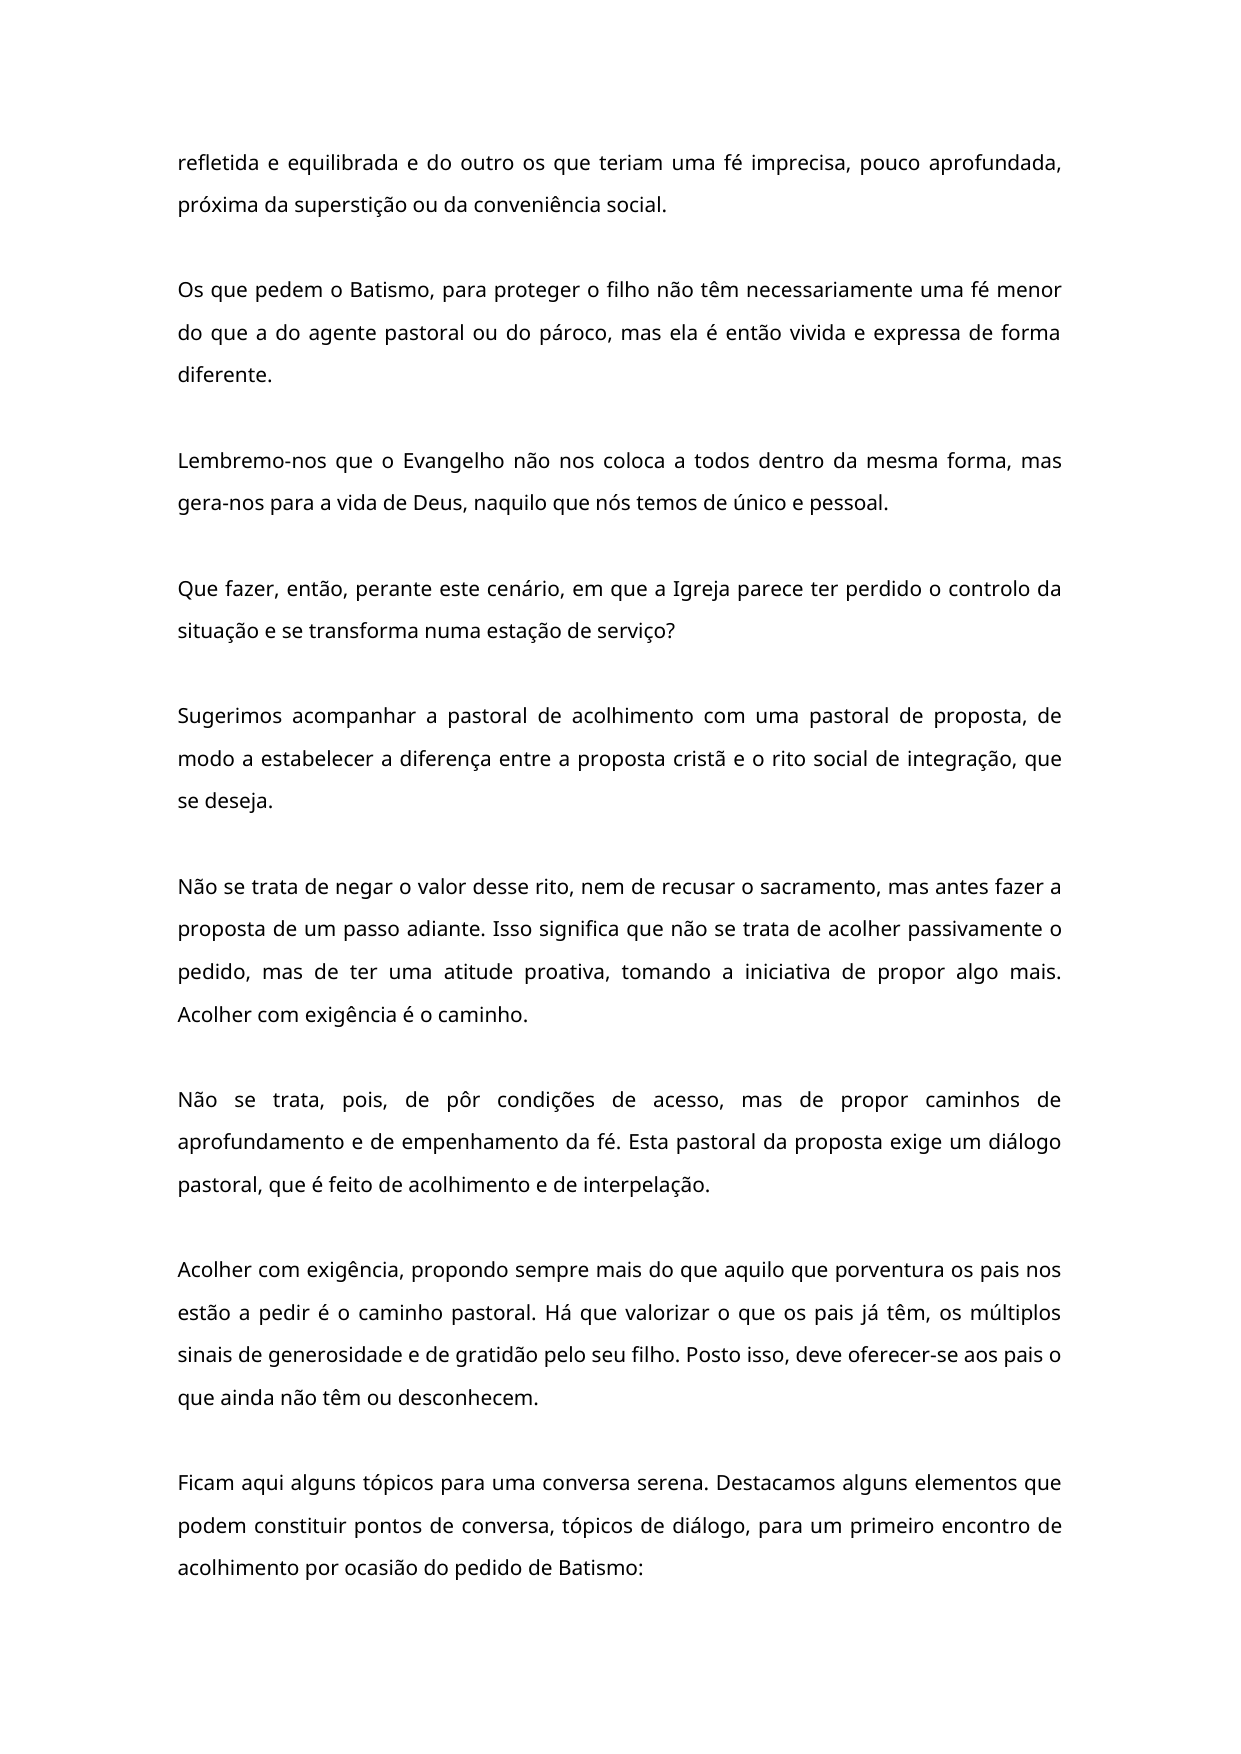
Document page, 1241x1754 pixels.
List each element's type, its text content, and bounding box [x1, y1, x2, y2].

text Acolher com exigência, propondo sempre mais do que aquilo que porventura os pais nos estão a pedir é o caminho pastoral. Há que valorizar o que os pais já têm, os múltiplos sinais de generosidade e de gratidão pelo seu filho. Posto isso, deve oferecer-se aos pais o que ainda não têm ou desconhecem. [177, 1255, 1063, 1412]
text Os que pedem o Batismo, para proteger o filho não têm necessariamente uma fé menor do que a do agente pastoral ou do pároco, mas ela é então vivida e expressa de forma diferente. [177, 275, 1063, 389]
text Que fazer, então, perante este cenário, em que a Igreja parece ter perdido o controlo da situação e se transforma numa estação de serviço? [177, 574, 1063, 645]
text Ficam aqui alguns tópicos para uma conversa serena. Destacamos alguns elementos que podem constituir pontos de conversa, tópicos de diálogo, para um primeiro encontro de acolhimento por ocasião do pedido de Batismo: [177, 1468, 1063, 1582]
text Lembremo-nos que o Evangelho não nos coloca a todos dentro da mesma forma, mas gera-nos para a vida de Deus, naquilo que nós temos de único e pessoal. [177, 446, 1063, 517]
text Não se trata de negar o valor desse rito, nem de recusar o sacramento, mas antes fazer a proposta de um passo adiante. Isso significa que não se trata de acolher passivamente o pedido, mas de ter uma atitude proativa, tomando a iniciativa de propor algo mais. Acolher com exigência é o caminho. [177, 872, 1063, 1028]
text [177, 148, 1063, 219]
text Não se trata, pois, de pôr condições de acesso, mas de propor caminhos de aprofundamento e de empenhamento da fé. Esta pastoral da proposta exige um diálogo pastoral, que é feito de acolhimento e de interpelação. [177, 1085, 1063, 1198]
text Sugerimos acompanhar a pastoral de acolhimento com uma pastoral de proposta, de modo a estabelecer a diferença entre a proposta cristã e o rito social de integração, que se deseja. [177, 701, 1063, 815]
